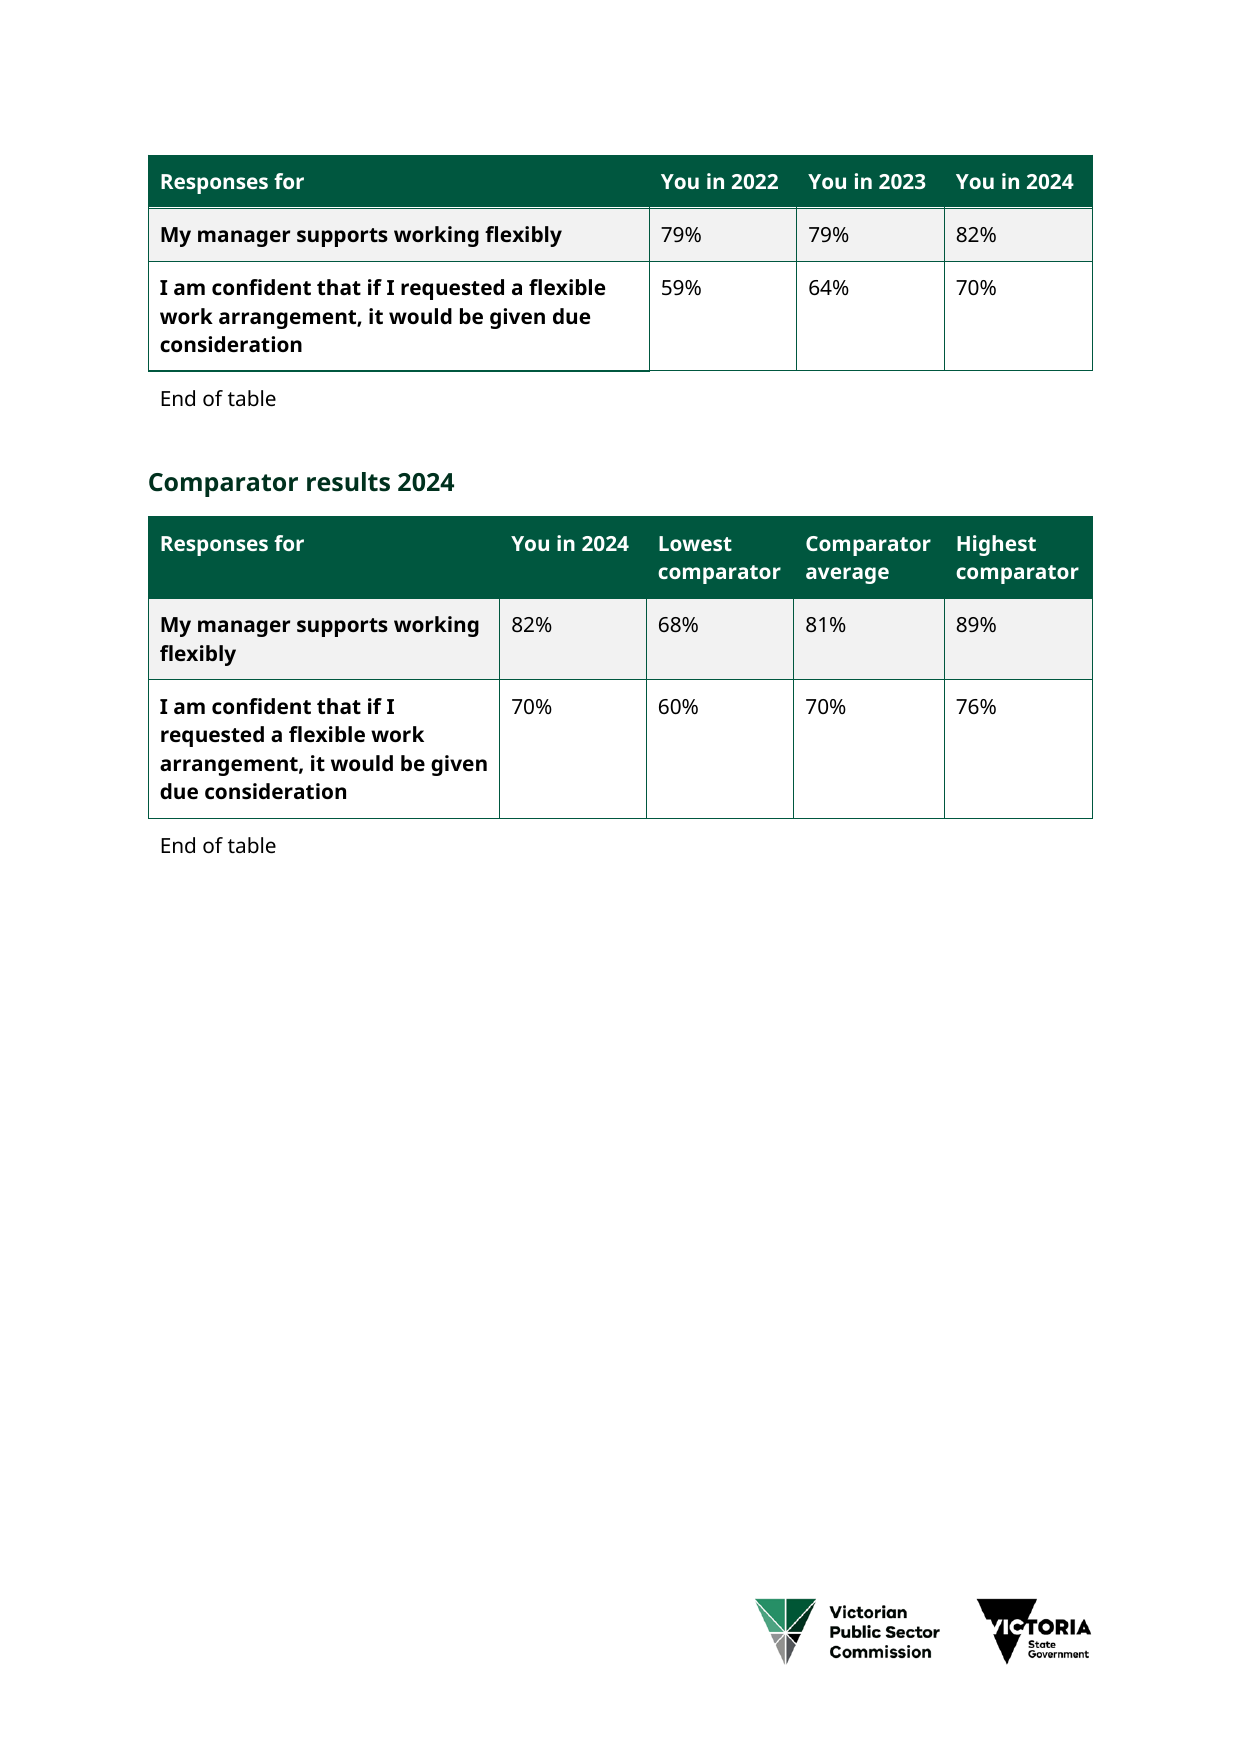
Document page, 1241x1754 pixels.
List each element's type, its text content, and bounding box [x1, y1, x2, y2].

picture [754, 1598, 1093, 1666]
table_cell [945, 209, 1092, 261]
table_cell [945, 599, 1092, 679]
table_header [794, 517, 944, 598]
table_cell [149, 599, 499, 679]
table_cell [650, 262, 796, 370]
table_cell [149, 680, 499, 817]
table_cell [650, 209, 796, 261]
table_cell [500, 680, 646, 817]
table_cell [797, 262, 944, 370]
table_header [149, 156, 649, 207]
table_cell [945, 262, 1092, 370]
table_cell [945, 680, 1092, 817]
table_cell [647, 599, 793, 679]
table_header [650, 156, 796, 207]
subtitle Comparator results 2024 [148, 465, 1092, 499]
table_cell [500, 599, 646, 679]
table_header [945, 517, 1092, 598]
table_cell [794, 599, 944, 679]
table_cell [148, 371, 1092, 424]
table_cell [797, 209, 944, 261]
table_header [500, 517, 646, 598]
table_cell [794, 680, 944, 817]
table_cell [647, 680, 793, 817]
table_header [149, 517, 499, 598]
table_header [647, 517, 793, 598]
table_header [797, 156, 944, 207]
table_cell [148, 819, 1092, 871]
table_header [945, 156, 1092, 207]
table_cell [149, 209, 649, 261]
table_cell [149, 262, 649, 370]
